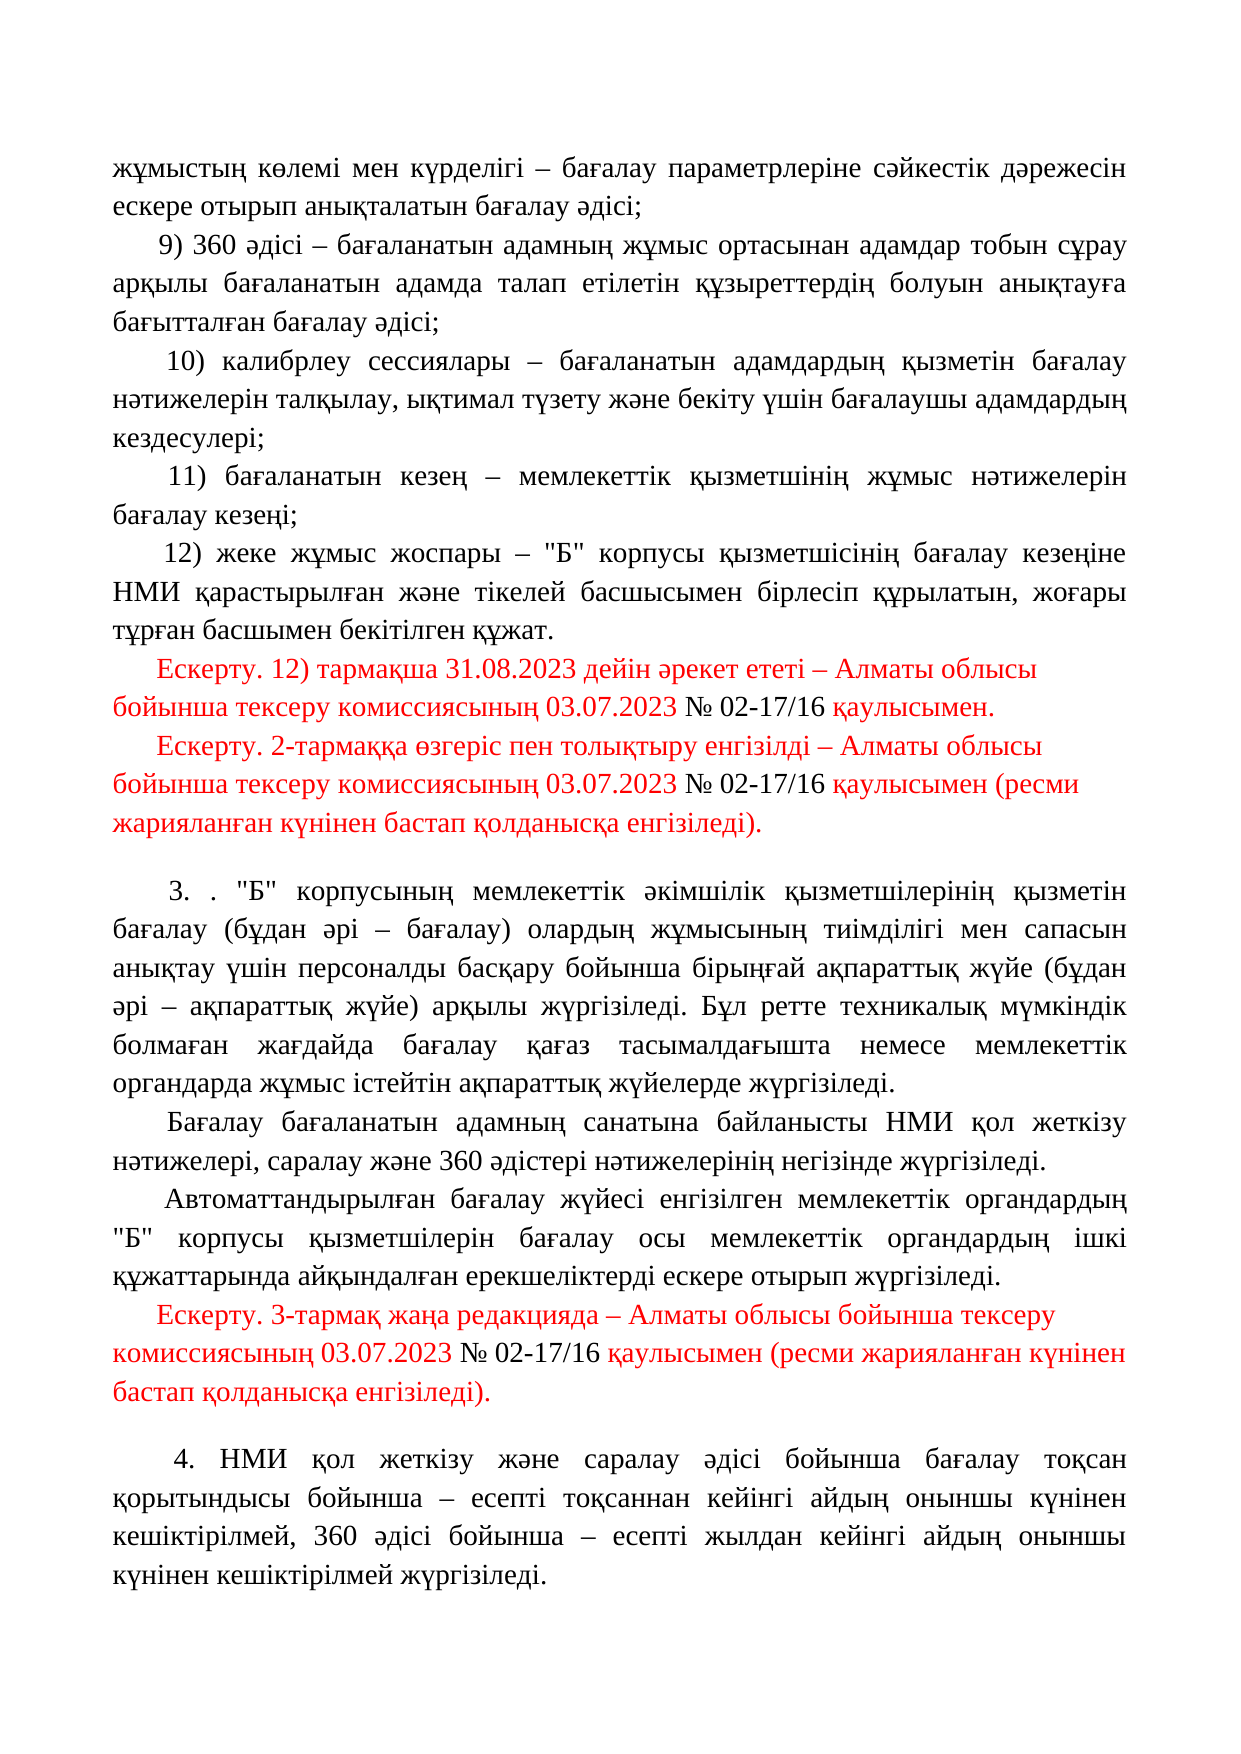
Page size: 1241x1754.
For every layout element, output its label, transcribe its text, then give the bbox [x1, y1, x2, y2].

text 12) жеке жұмыс жоспары – "Б" корпусы қызметшісінің бағалау кезеңіне НМИ қарастырылған және тікелей басшысымен бірлесіп құрылатын, жоғары тұрған басшымен бекітілген құжат. [112, 535, 1128, 646]
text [112, 150, 1128, 222]
text 10) калибрлеу сессиялары – бағаланатын адамдардың қызметін бағалау нәтижелерін талқылау, ықтимал түзету және бекіту үшін бағалаушы адамдардың кездесулері; [112, 343, 1128, 453]
text Ескерту. 12) тармақша 31.08.2023 дейін әрекет ететі – Алматы облысы бойынша тексеру комиссиясының 03.07.2023 № 02-17/16 қаулысымен. Ескерту. 2-тармаққа өзгеріс пен толықтыру енгізілді – Алматы облысы бойынша тексеру комиссиясының 03.07.2023 № 02-17/16 қаулысымен (ресми жарияланған күнінен бастап қолданысқа енгізіледі). [112, 651, 1128, 869]
text 3. . "Б" корпусының мемлекеттік әкімшілік қызметшілерінің қызметін бағалау (бұдан әрі – бағалау) олардың жұмысының тиімділігі мен сапасын анықтау үшін персоналды басқару бойынша бірыңғай ақпараттық жүйе (бұдан әрі – ақпараттық жүйе) арқылы жүргізіледі. Бұл ретте техникалық мүмкіндік болмаған жағдайда бағалау қағаз тасымалдағышта немесе мемлекеттік органдарда жұмыс істейтін ақпараттық жүйелерде жүргізіледі. [112, 873, 1128, 1099]
text Автоматтандырылған бағалау жүйесі енгізілген мемлекеттік органдардың "Б" корпусы қызметшілерін бағалау осы мемлекеттік органдардың ішкі құжаттарында айқындалған ерекшеліктерді ескере отырып жүргізіледі. [112, 1181, 1128, 1292]
text Ескерту. 3-тармақ жаңа редакцияда – Алматы облысы бойынша тексеру комиссиясының 03.07.2023 № 02-17/16 қаулысымен (ресми жарияланған күнінен бастап қолданысқа енгізіледі). [112, 1297, 1128, 1438]
text Бағалау бағаланатын адамның санатына байланысты НМИ қол жеткізу нәтижелері, саралау және 360 әдістері нәтижелерінің негізінде жүргізіледі. [112, 1104, 1128, 1176]
text 11) бағаланатын кезең – мемлекеттік қызметшінің жұмыс нәтижелерін бағалау кезеңі; [112, 458, 1128, 530]
text 9) 360 әдісі – бағаланатын адамның жұмыс ортасынан адамдар тобын сұрау арқылы бағаланатын адамда талап етілетін құзыреттердің болуын анықтауға бағытталған бағалау әдісі; [112, 227, 1128, 338]
text 4. НМИ қол жеткізу және саралау әдісі бойынша бағалау тоқсан қорытындысы бойынша – есепті тоқсаннан кейінгі айдың оныншы күнінен кешіктірілмей, 360 әдісі бойынша – есепті жылдан кейінгі айдың оныншы күнінен кешіктірілмей жүргізіледі. [112, 1441, 1128, 1591]
